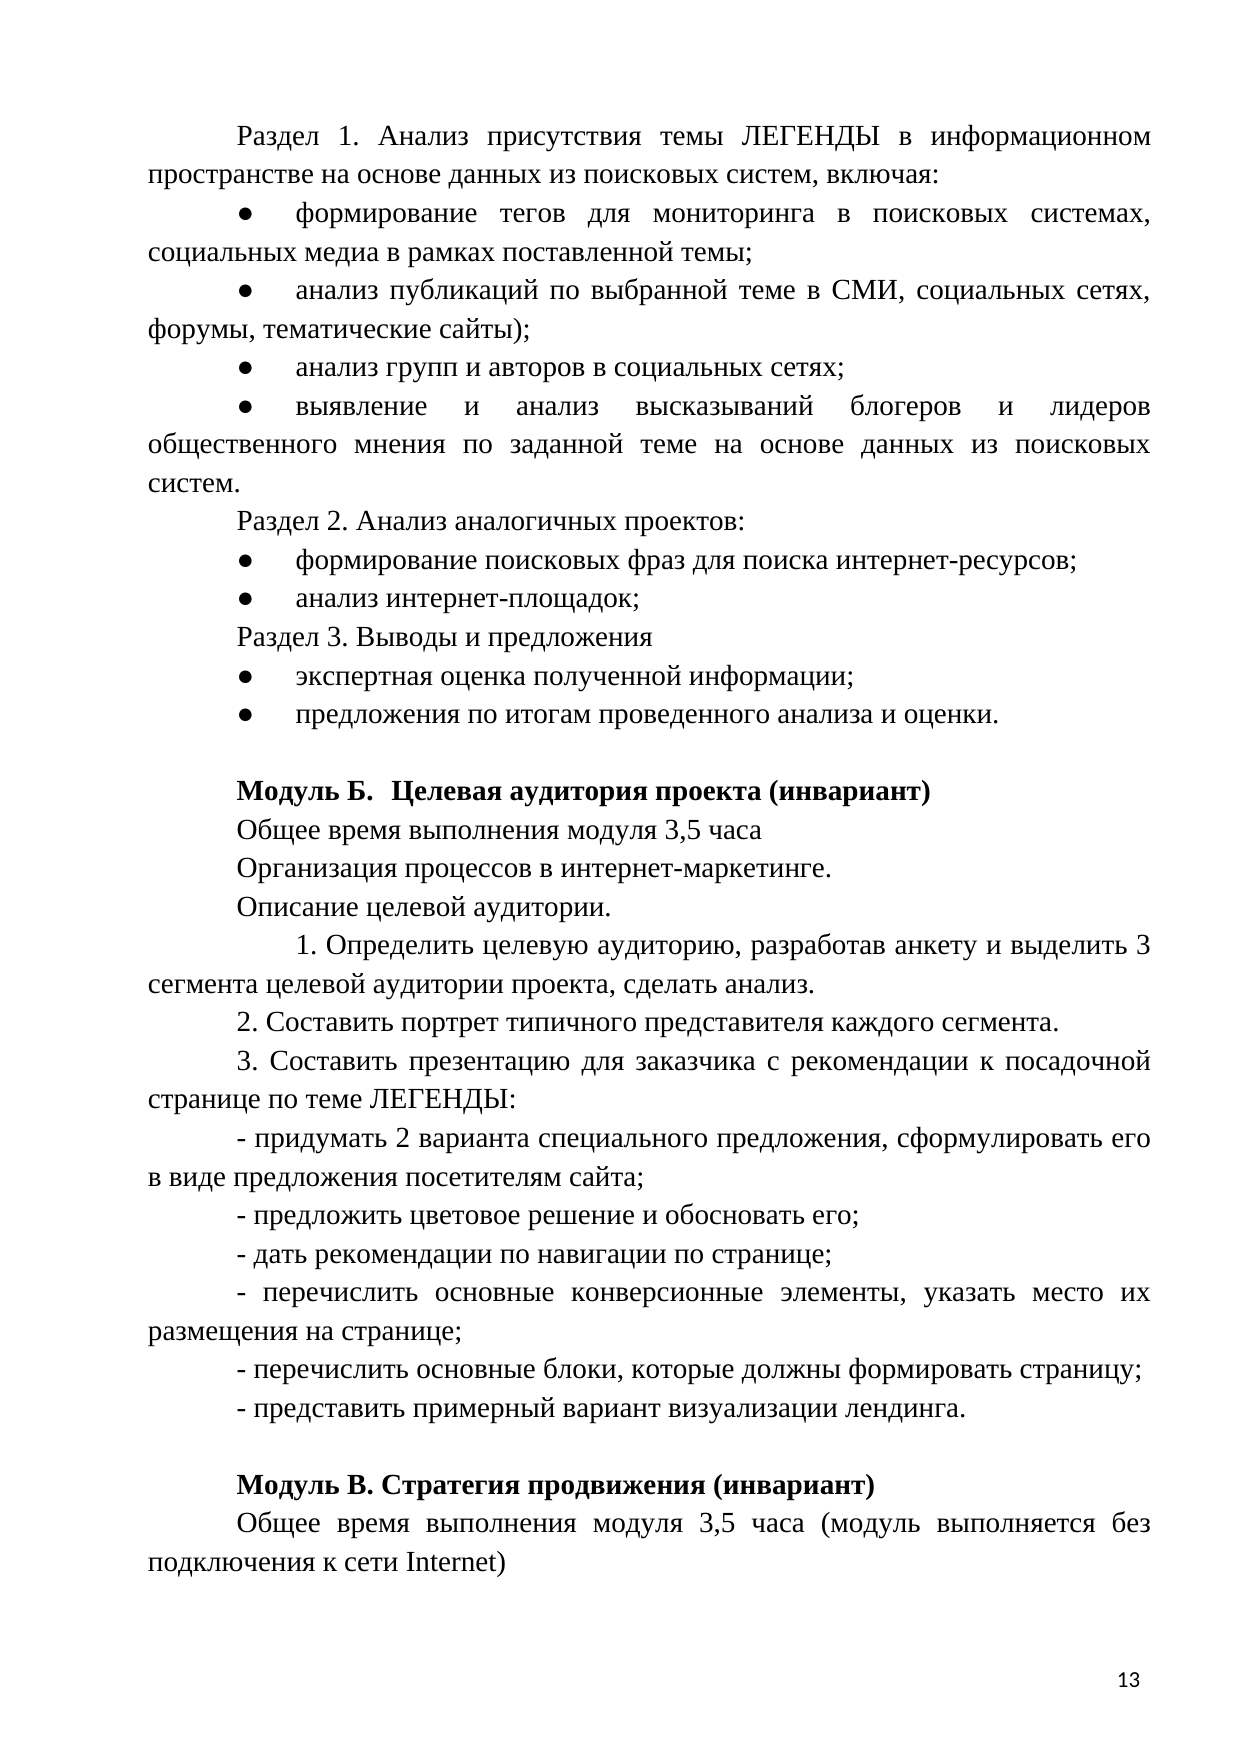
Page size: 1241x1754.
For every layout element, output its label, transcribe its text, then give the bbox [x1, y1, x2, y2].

text Описание целевой аудитории. [148, 889, 1152, 922]
text ● экспертная оценка полученной информации; [148, 658, 1152, 691]
text - перечислить основные блоки, которые должны формировать страницу; [148, 1351, 1152, 1385]
text ● анализ публикаций по выбранной теме в СМИ, социальных сетях, форумы, тематические сайты); [148, 272, 1152, 344]
text Раздел 2. Анализ аналогичных проектов: [148, 503, 1152, 537]
text - представить примерный вариант визуализации лендинга. [148, 1390, 1152, 1423]
text 3. Составить презентацию для заказчика с рекомендации к посадочной странице по теме ЛЕГЕНДЫ: [148, 1043, 1152, 1115]
text Раздел 3. Выводы и предложения [148, 619, 1152, 653]
text Общее время выполнения модуля 3,5 часа [148, 812, 1152, 845]
text Организация процессов в интернет-маркетинге. [148, 850, 1152, 884]
text ● выявление и анализ высказываний блогеров и лидеров общественного мнения по заданной теме на основе данных из поисковых систем. [148, 388, 1152, 498]
text 1. Определить целевую аудиторию, разработав анкету и выделить 3 сегмента целевой аудитории проекта, сделать анализ. [148, 927, 1152, 999]
text 2. Составить портрет типичного представителя каждого сегмента. [148, 1004, 1152, 1038]
text Модуль В. Стратегия продвижения (инвариант) [148, 1467, 1152, 1501]
text Раздел 1. Анализ присутствия темы ЛЕГЕНДЫ в информационном пространстве на основе данных из поисковых систем, включая: [148, 118, 1152, 190]
text ● анализ интернет-площадок; [148, 581, 1152, 614]
text ● анализ групп и авторов в социальных сетях; [148, 349, 1152, 383]
text Общее время выполнения модуля 3,5 часа (модуль выполняется без подключения к сети Internet) [148, 1506, 1152, 1578]
text - предложить цветовое решение и обосновать его; [148, 1197, 1152, 1231]
text ● формирование поисковых фраз для поиска интернет-ресурсов; [148, 542, 1152, 576]
text Модуль Б. Целевая аудитория проекта (инвариант) [148, 773, 1152, 807]
text - дать рекомендации по навигации по странице; [148, 1236, 1152, 1269]
text - придумать 2 варианта специального предложения, сформулировать его в виде предложения посетителям сайта; [148, 1120, 1152, 1192]
text - перечислить основные конверсионные элементы, указать место их размещения на странице; [148, 1274, 1152, 1346]
text ● формирование тегов для мониторинга в поисковых системах, социальных медиа в рамках поставленной темы; [148, 195, 1152, 267]
text ● предложения по итогам проведенного анализа и оценки. [148, 696, 1152, 730]
